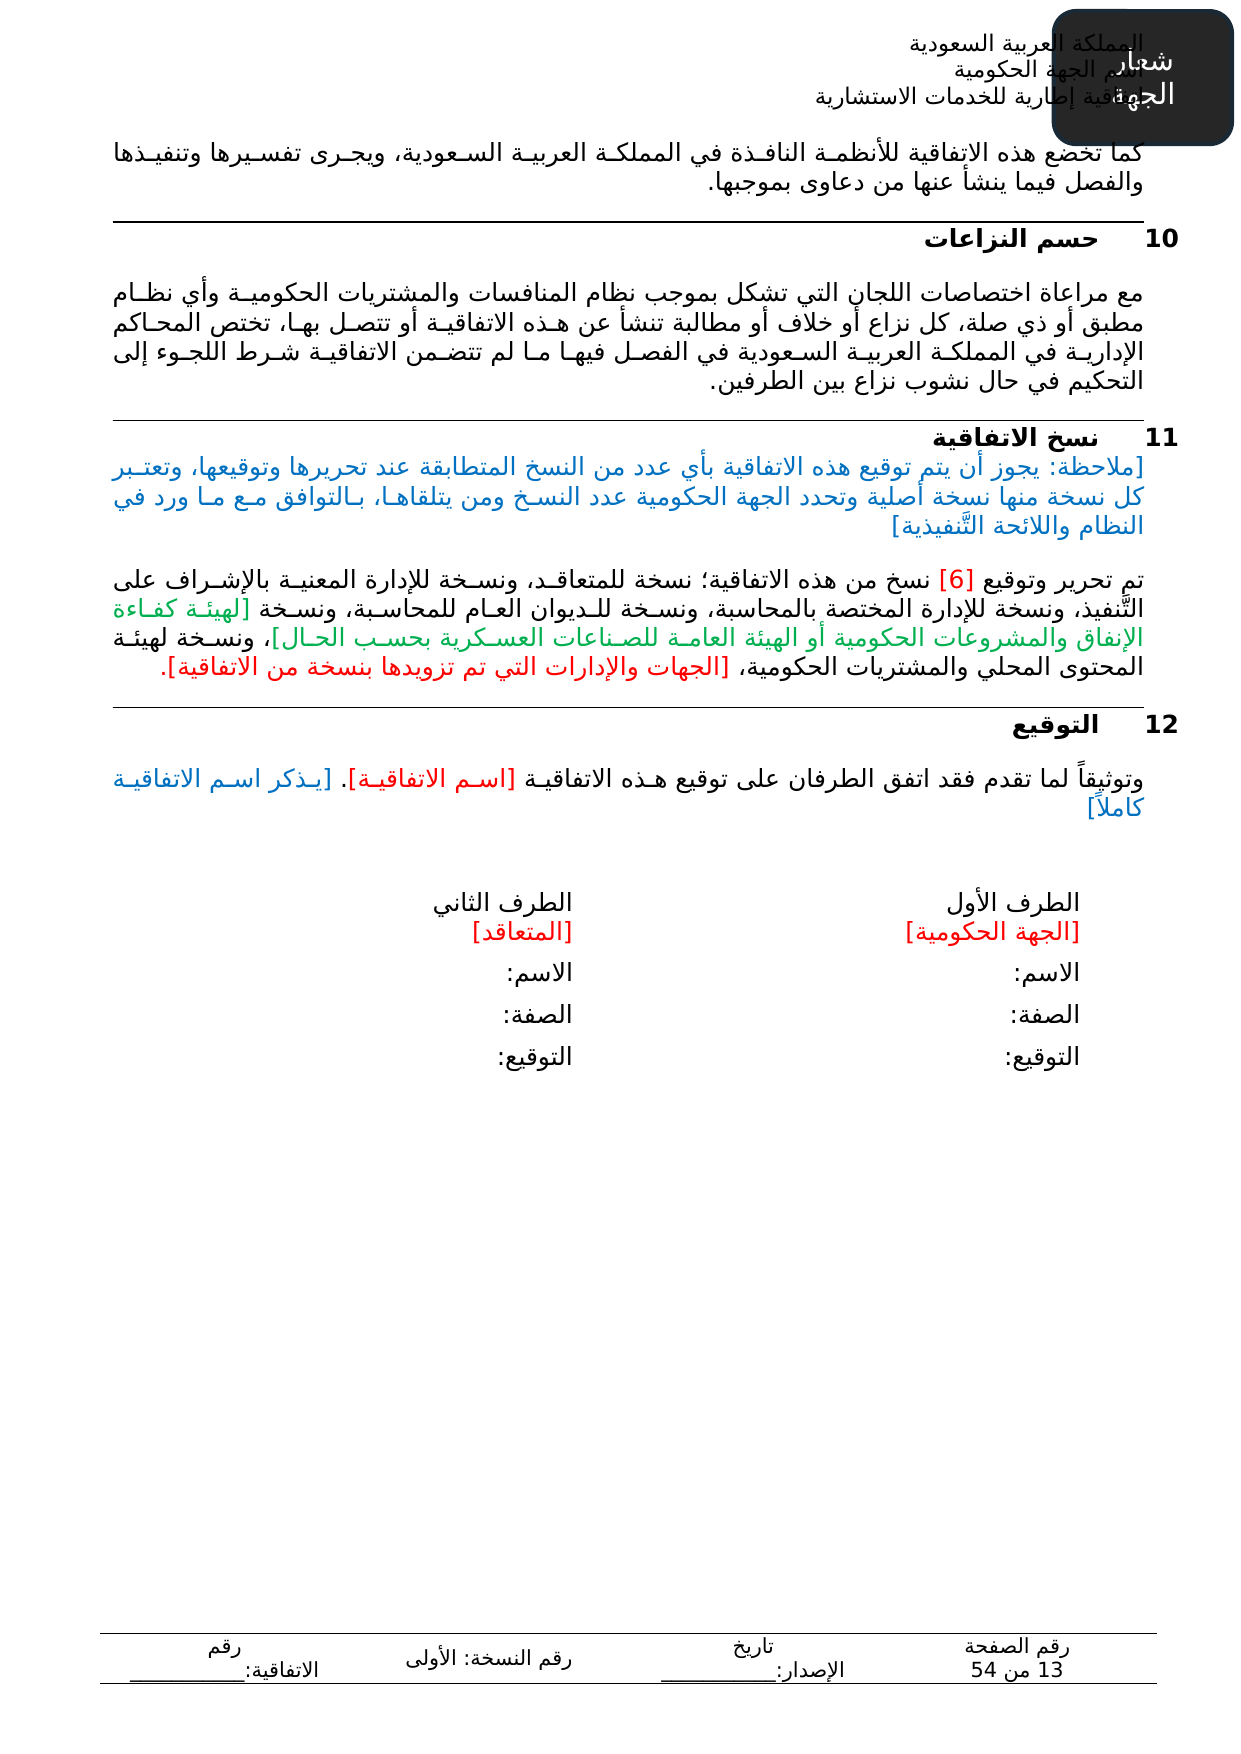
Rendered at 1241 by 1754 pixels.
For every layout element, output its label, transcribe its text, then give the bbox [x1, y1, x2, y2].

text تم تحرير وتوقيع [6] نسخ من هذه الاتفاقية؛ نسخة للمتعاقد، ونسخة للإدارة المعنية بالإشراف على التَّنفيذ، ونسخة للإدارة المختصة بالمحاسبة، ونسخة للديوان العام للمحاسبة، ونسخة [لهيئة كفاءة الإنفاق والمشروعات الحكومية أو الهيئة العامة للصناعات العسكرية بحسب الحال]، ونسخة لهيئة المحتوى المحلي والمشتريات الحكومية، [الجهات والإدارات التي تم تزويدها بنسخة من الاتفاقية]. [112, 565, 1144, 682]
text وتوثيقاً لما تقدم فقد اتفق الطرفان على توقيع هذه الاتفاقية [اسم الاتفاقية]. [يذكر اسم الاتفاقية كاملاً] [112, 764, 1144, 822]
table_cell الاسم: [580, 952, 1087, 994]
subtitle نسخ الاتفاقية [112, 421, 1144, 453]
text مع مراعاة اختصاصات اللجان التي تشكل بموجب نظام المنافسات والمشتريات الحكومية وأي نظام مطبق أو ذي صلة، كل نزاع أو خلاف أو مطالبة تنشأ عن هذه الاتفاقية أو تتصل بها، تختص المحاكم الإدارية في المملكة العربية السعودية في الفصل فيها ما لم تتضمن الاتفاقية شرط اللجوء إلى التحكيم في حال نشوب نزاع بين الطرفين. [112, 279, 1144, 395]
subtitle التوقيع [112, 708, 1144, 739]
table_header الطرف الأول [الجهة الحكومية] [580, 881, 1087, 952]
table_cell الصفة: [169, 994, 580, 1036]
table_cell الصفة: [580, 994, 1087, 1036]
table_header الطرف الثاني [المتعاقد] [169, 881, 580, 952]
subtitle حسم النزاعات [112, 222, 1144, 254]
text كما تخضع هذه الاتفاقية للأنظمة النافذة في المملكة العربية السعودية، ويجرى تفسيرها وتنفيذها والفصل فيما ينشأ عنها من دعاوى بموجبها. [112, 138, 1144, 196]
table_cell التوقيع: [580, 1036, 1087, 1077]
text [ملاحظة: يجوز أن يتم توقيع هذه الاتفاقية بأي عدد من النسخ المتطابقة عند تحريرها وتوقيعها، وتعتبر كل نسخة منها نسخة أصلية وتحدد الجهة الحكومية عدد النسخ ومن يتلقاها، بالتوافق مع ما ورد في النظام واللائحة التَّنفيذية] [112, 453, 1144, 540]
table_cell الاسم: [169, 952, 580, 994]
table_cell التوقيع: [169, 1036, 580, 1077]
